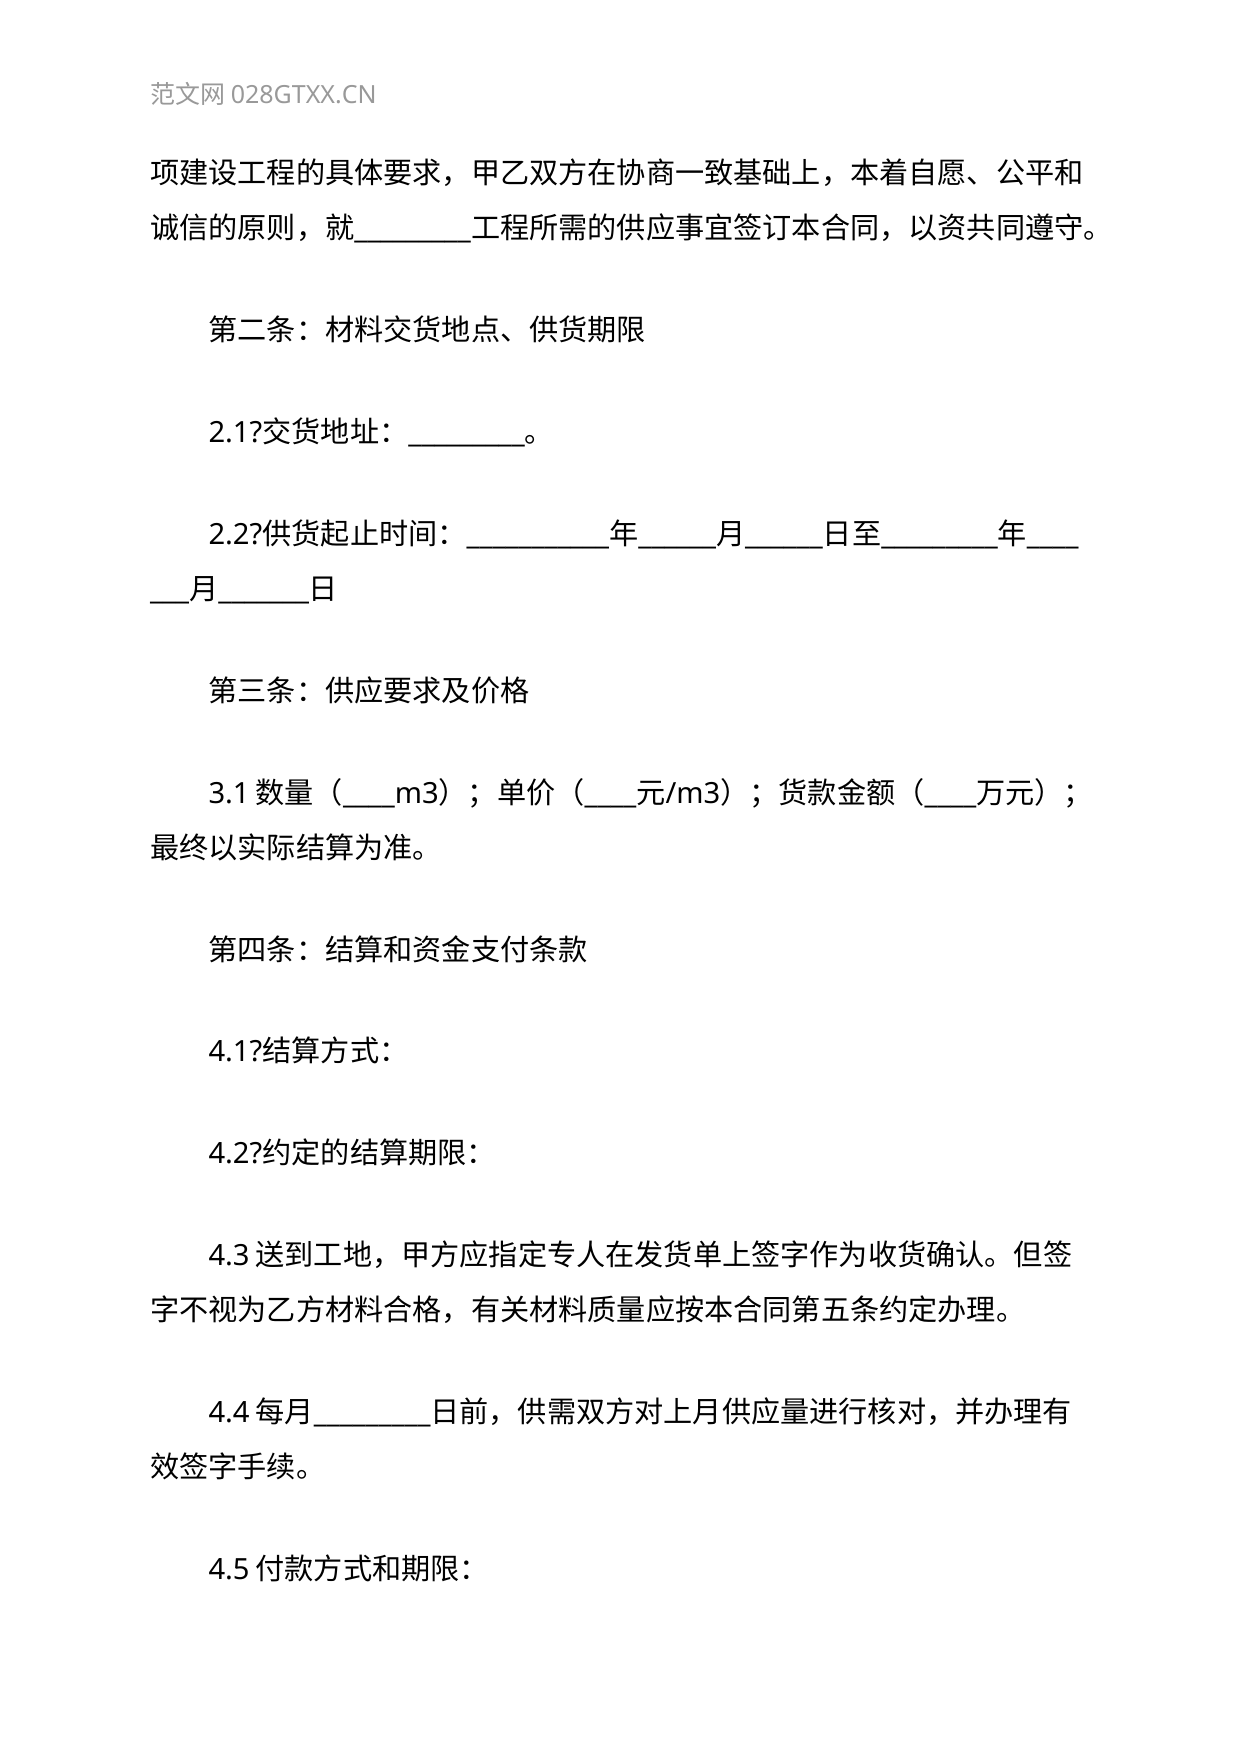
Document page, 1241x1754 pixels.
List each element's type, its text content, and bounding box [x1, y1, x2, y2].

text 第二条：材料交货地点、供货期限 [150, 307, 1090, 349]
text 2.1?交货地址：_________。 [150, 409, 1090, 451]
text 4.2?约定的结算期限： [150, 1130, 1090, 1172]
text 4.5付款方式和期限： [150, 1545, 1090, 1588]
text 第三条：供应要求及价格 [150, 668, 1090, 710]
text 3.1数量（____m3）；单价（____元/m3）；货款金额（____万元）；最终以实际结算为准。 [150, 769, 1090, 867]
text 2.2?供货起止时间：___________年______月______日至_________年_______月_______日 [150, 511, 1090, 608]
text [150, 150, 1090, 247]
text 4.3送到工地，甲方应指定专人在发货单上签字作为收货确认。但签字不视为乙方材料合格，有关材料质量应按本合同第五条约定办理。 [150, 1232, 1090, 1329]
text 第四条：结算和资金支付条款 [150, 926, 1090, 968]
text 4.4每月_________日前，供需双方对上月供应量进行核对，并办理有效签字手续。 [150, 1389, 1090, 1486]
text 4.1?结算方式： [150, 1028, 1090, 1070]
